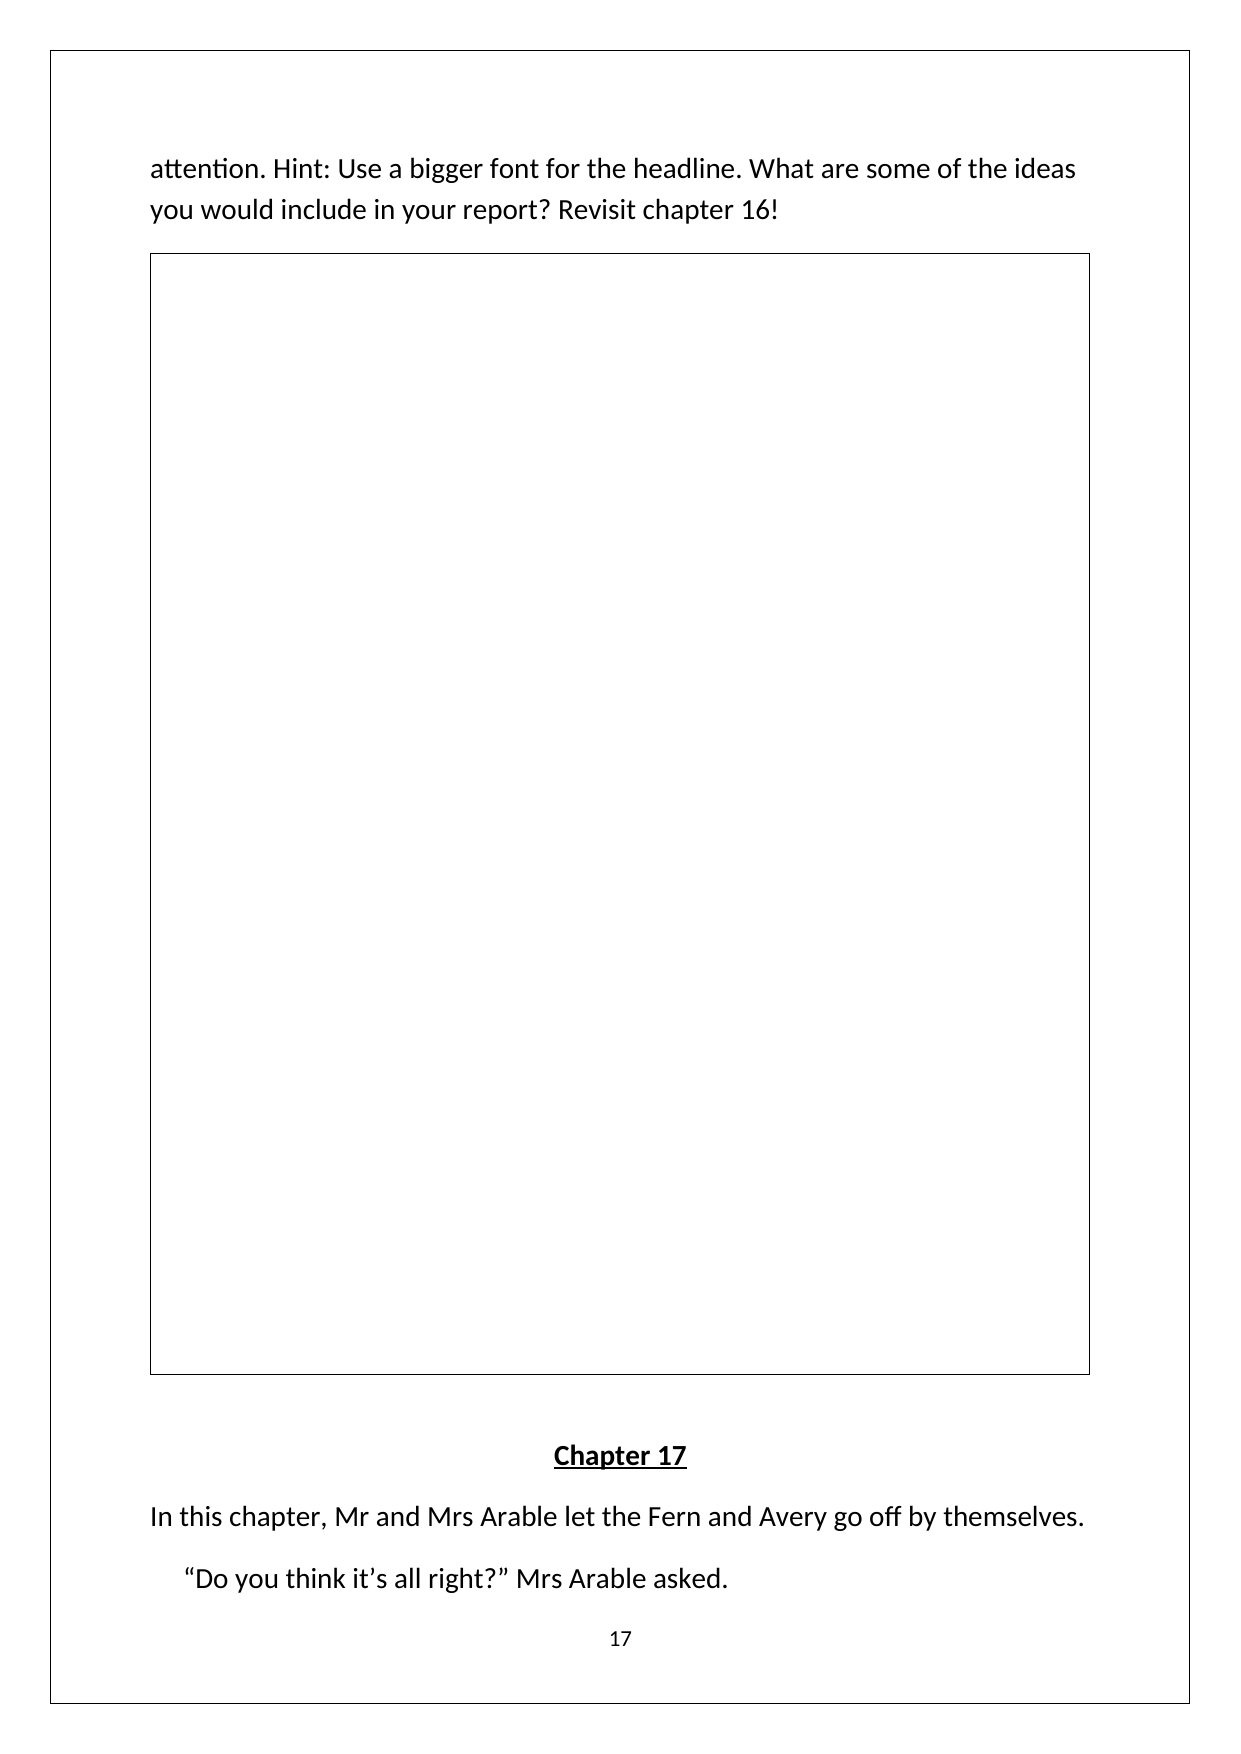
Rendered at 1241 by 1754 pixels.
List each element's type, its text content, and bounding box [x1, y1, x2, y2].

text Chapter 17 [150, 1437, 1090, 1472]
table_header [151, 254, 1089, 1374]
text “Do you think it’s all right?” Mrs Arable asked. [150, 1560, 1090, 1596]
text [150, 150, 1090, 227]
text In this chapter, Mr and Mrs Arable let the Fern and Avery go off by themselves. [150, 1498, 1090, 1534]
